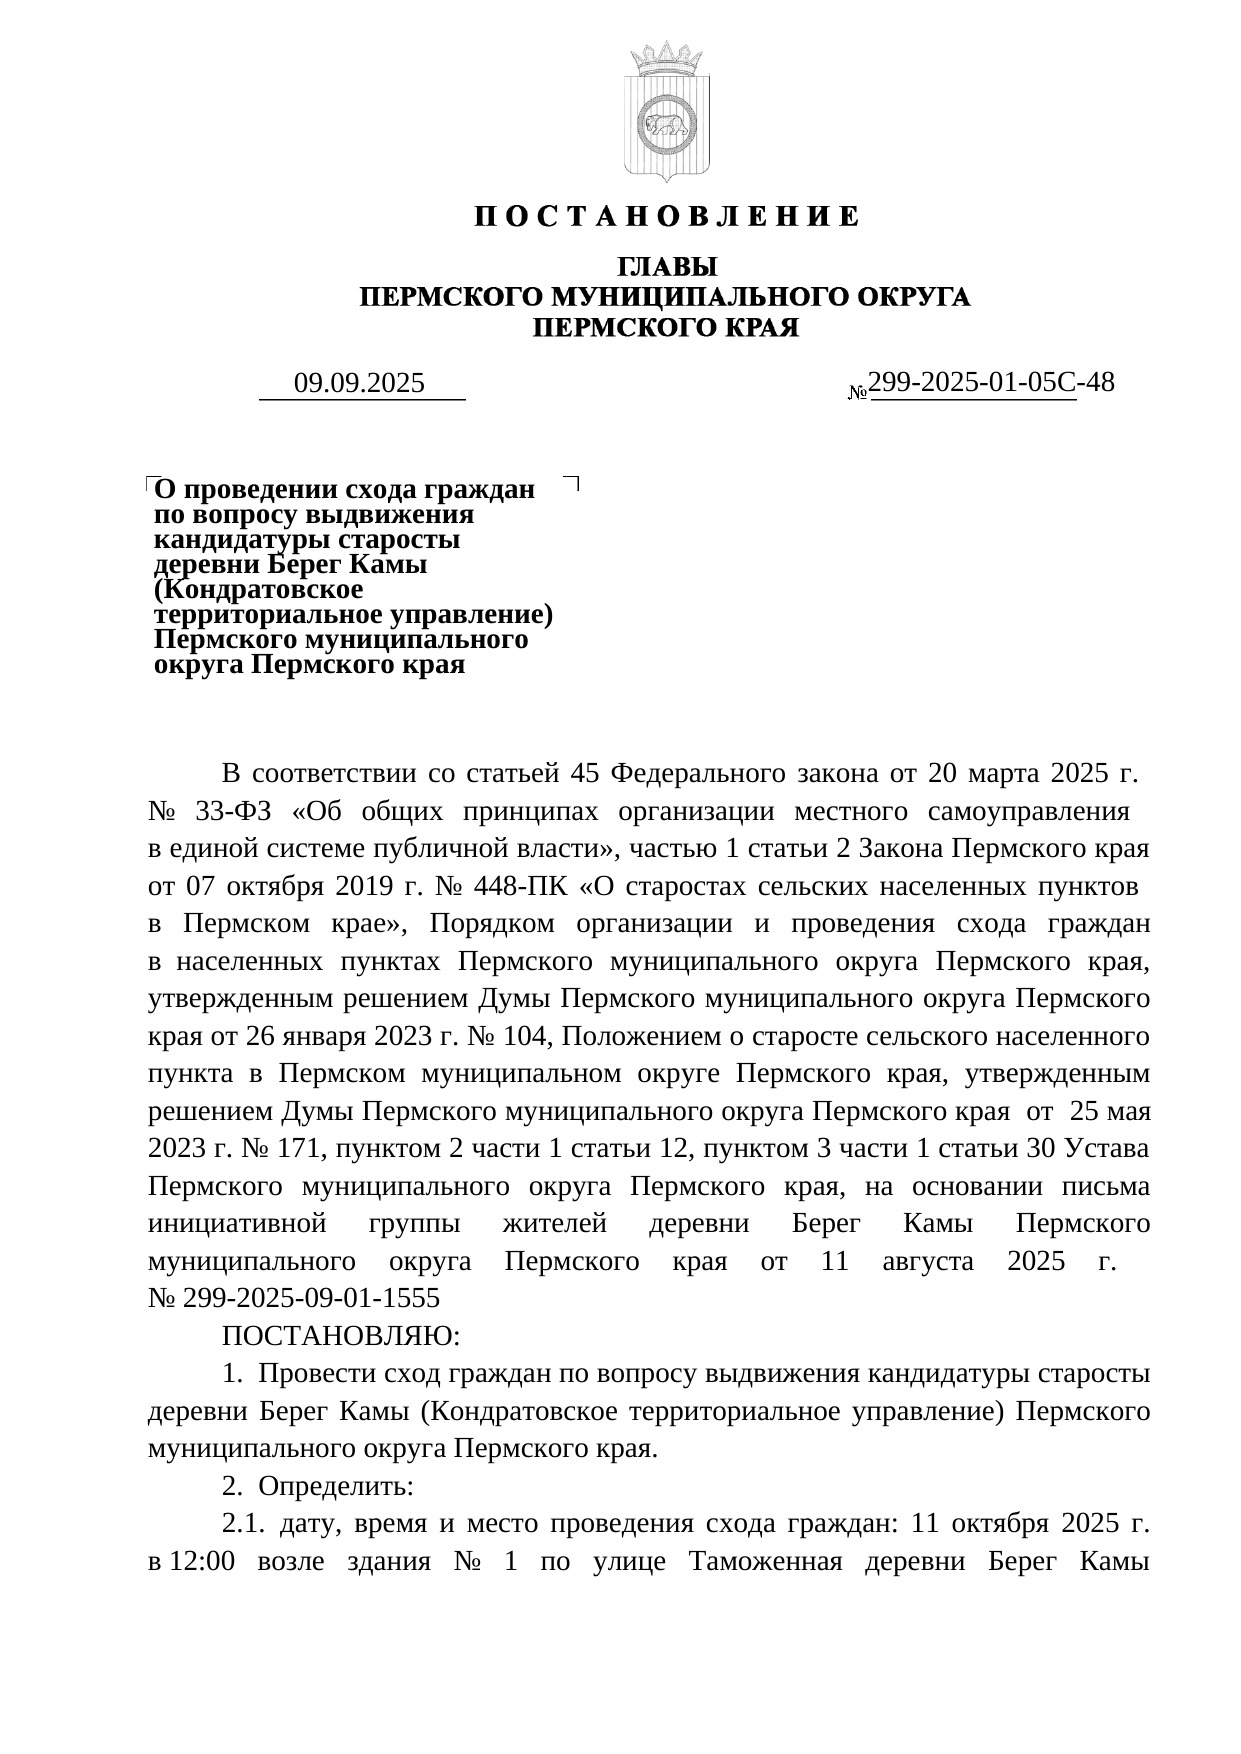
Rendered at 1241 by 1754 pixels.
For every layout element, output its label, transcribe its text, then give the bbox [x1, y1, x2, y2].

text 1. Провести сход граждан по вопросу выдвижения кандидатуры старосты деревни Берег Камы (Кондратовское территориальное управление) Пермского муниципального округа Пермского края. [148, 1353, 1152, 1465]
text ПОСТАНОВЛЯЮ: [148, 1315, 1152, 1353]
text 2. Определить: [148, 1465, 1152, 1503]
picture [430, 486, 439, 491]
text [148, 1503, 1152, 1578]
picture [146, 40, 1077, 491]
text В соответствии со статьей 45 Федерального закона от 20 марта 2025 г. № 33-ФЗ «Об общих принципах организации местного самоуправления в единой системе публичной власти», частью 1 статьи 2 Закона Пермского края от 07 октября 2019 г. № 448-ПК «О старостах сельских населенных пунктов в Пермском крае», Порядком организации и проведения схода граждан в населенных пунктах Пермского муниципального округа Пермского края, утвержденным решением Думы Пермского муниципального округа Пермского края от 26 января 2023 г. № 104, Положением о старосте сельского населенного пункта в Пермском муниципальном округе Пермского края, утвержденным решением Думы Пермского муниципального округа Пермского края от 25 мая 2023 г. № 171, пунктом 2 части 1 статьи 12, пунктом 3 части 1 статьи 30 Устава Пермского муниципального округа Пермского края, на основании письма инициативной группы жителей деревни Берег Камы Пермского муниципального округа Пермского края от 11 августа 2025 г. № 299-2025-09-01-1555 [148, 753, 1152, 1315]
picture [159, 480, 170, 491]
